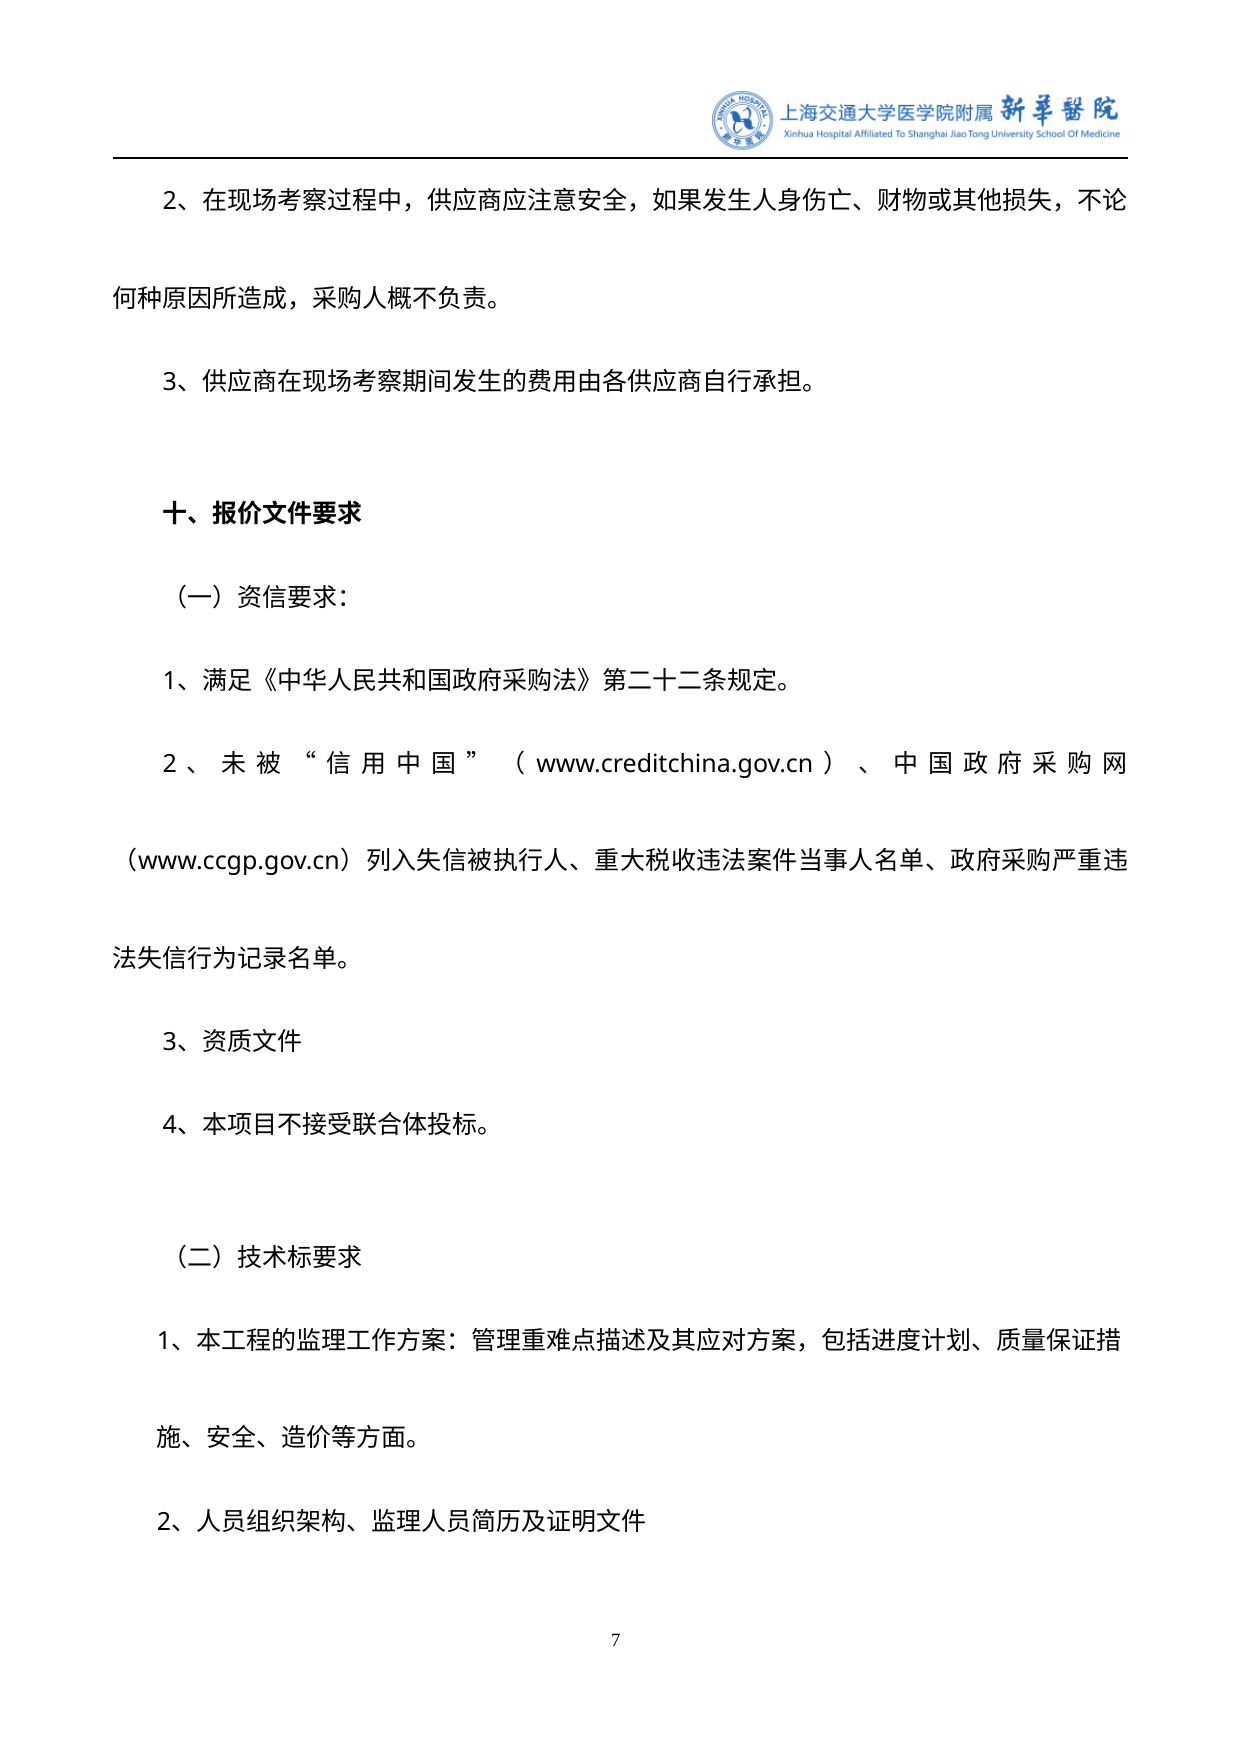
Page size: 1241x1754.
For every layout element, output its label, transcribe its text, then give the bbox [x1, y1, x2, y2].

text 2、未被“信用中国”（www.creditchina.gov.cn）、中国政府采购网（www.ccgp.gov.cn）列入失信被执行人、重大税收违法案件当事人名单、政府采购严重违法失信行为记录名单。 [112, 729, 1128, 989]
text 3、资质文件 [112, 1007, 1128, 1072]
text （一）资信要求： [112, 563, 1128, 628]
text 4、本项目不接受联合体投标。 [112, 1090, 1128, 1155]
picture [708, 88, 1128, 156]
text 十、报价文件要求 [112, 479, 1128, 544]
text 2、在现场考察过程中，供应商应注意安全，如果发生人身伤亡、财物或其他损失，不论何种原因所造成，采购人概不负责。 [112, 166, 1128, 329]
text （二）技术标要求 [112, 1223, 1128, 1288]
text 2、人员组织架构、监理人员简历及证明文件 [157, 1487, 1128, 1552]
text 1、满足《中华人民共和国政府采购法》第二十二条规定。 [112, 646, 1128, 711]
text 3、供应商在现场考察期间发生的费用由各供应商自行承担。 [112, 347, 1128, 412]
text 1、本工程的监理工作方案：管理重难点描述及其应对方案，包括进度计划、质量保证措施、安全、造价等方面。 [157, 1306, 1128, 1468]
